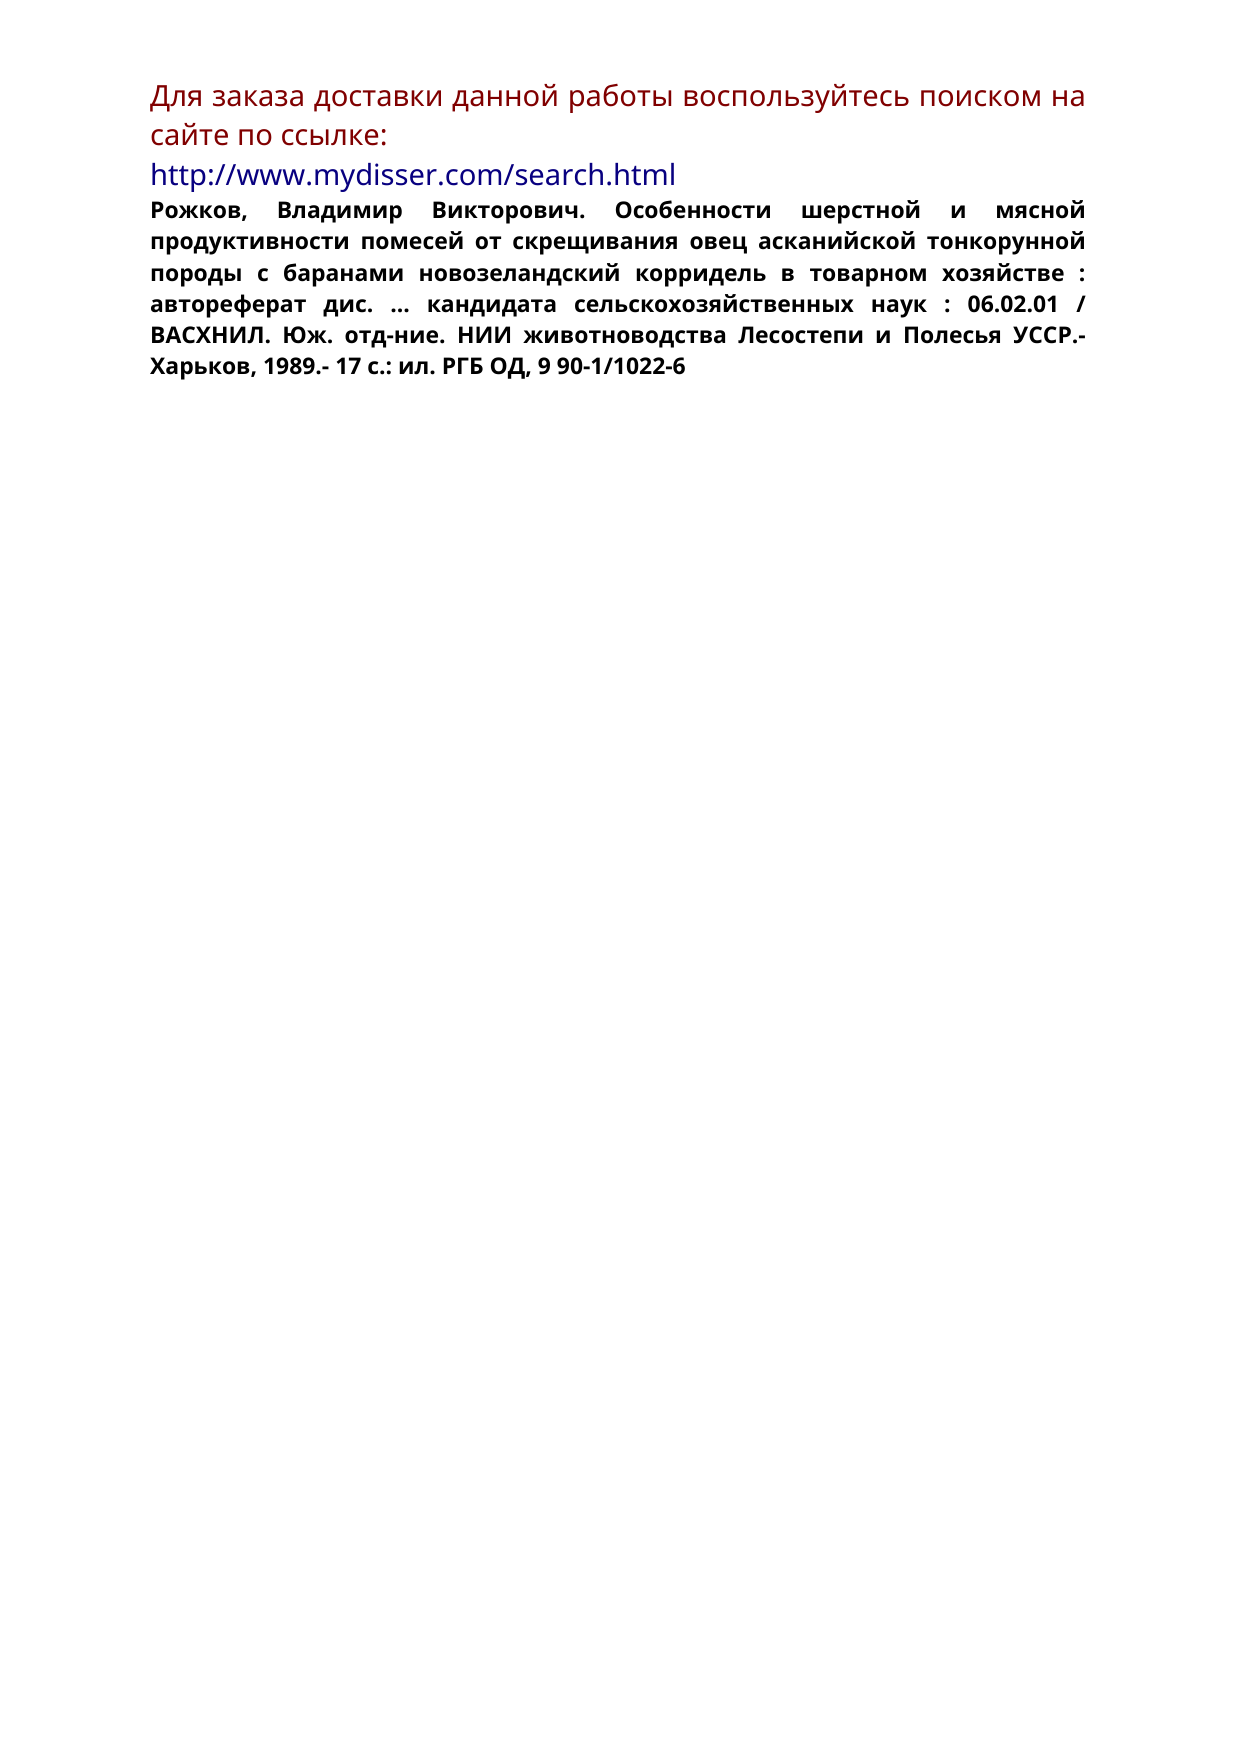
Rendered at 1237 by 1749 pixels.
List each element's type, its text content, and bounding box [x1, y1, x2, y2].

text Рожков, Владимир Викторович. Особенности шерстной и мясной продуктивности помесей от скрещивания овец асканийской тонкорунной породы с баранами новозеландский корридель в товарном хозяйстве : автореферат дис. ... кандидата сельскохозяйственных наук : 06.02.01 / ВАСХНИЛ. Юж. отд-ние. НИИ животноводства Лесостепи и Полесья УССР.- Харьков, 1989.- 17 с.: ил. РГБ ОД, 9 90-1/1022-6 [150, 194, 1086, 382]
